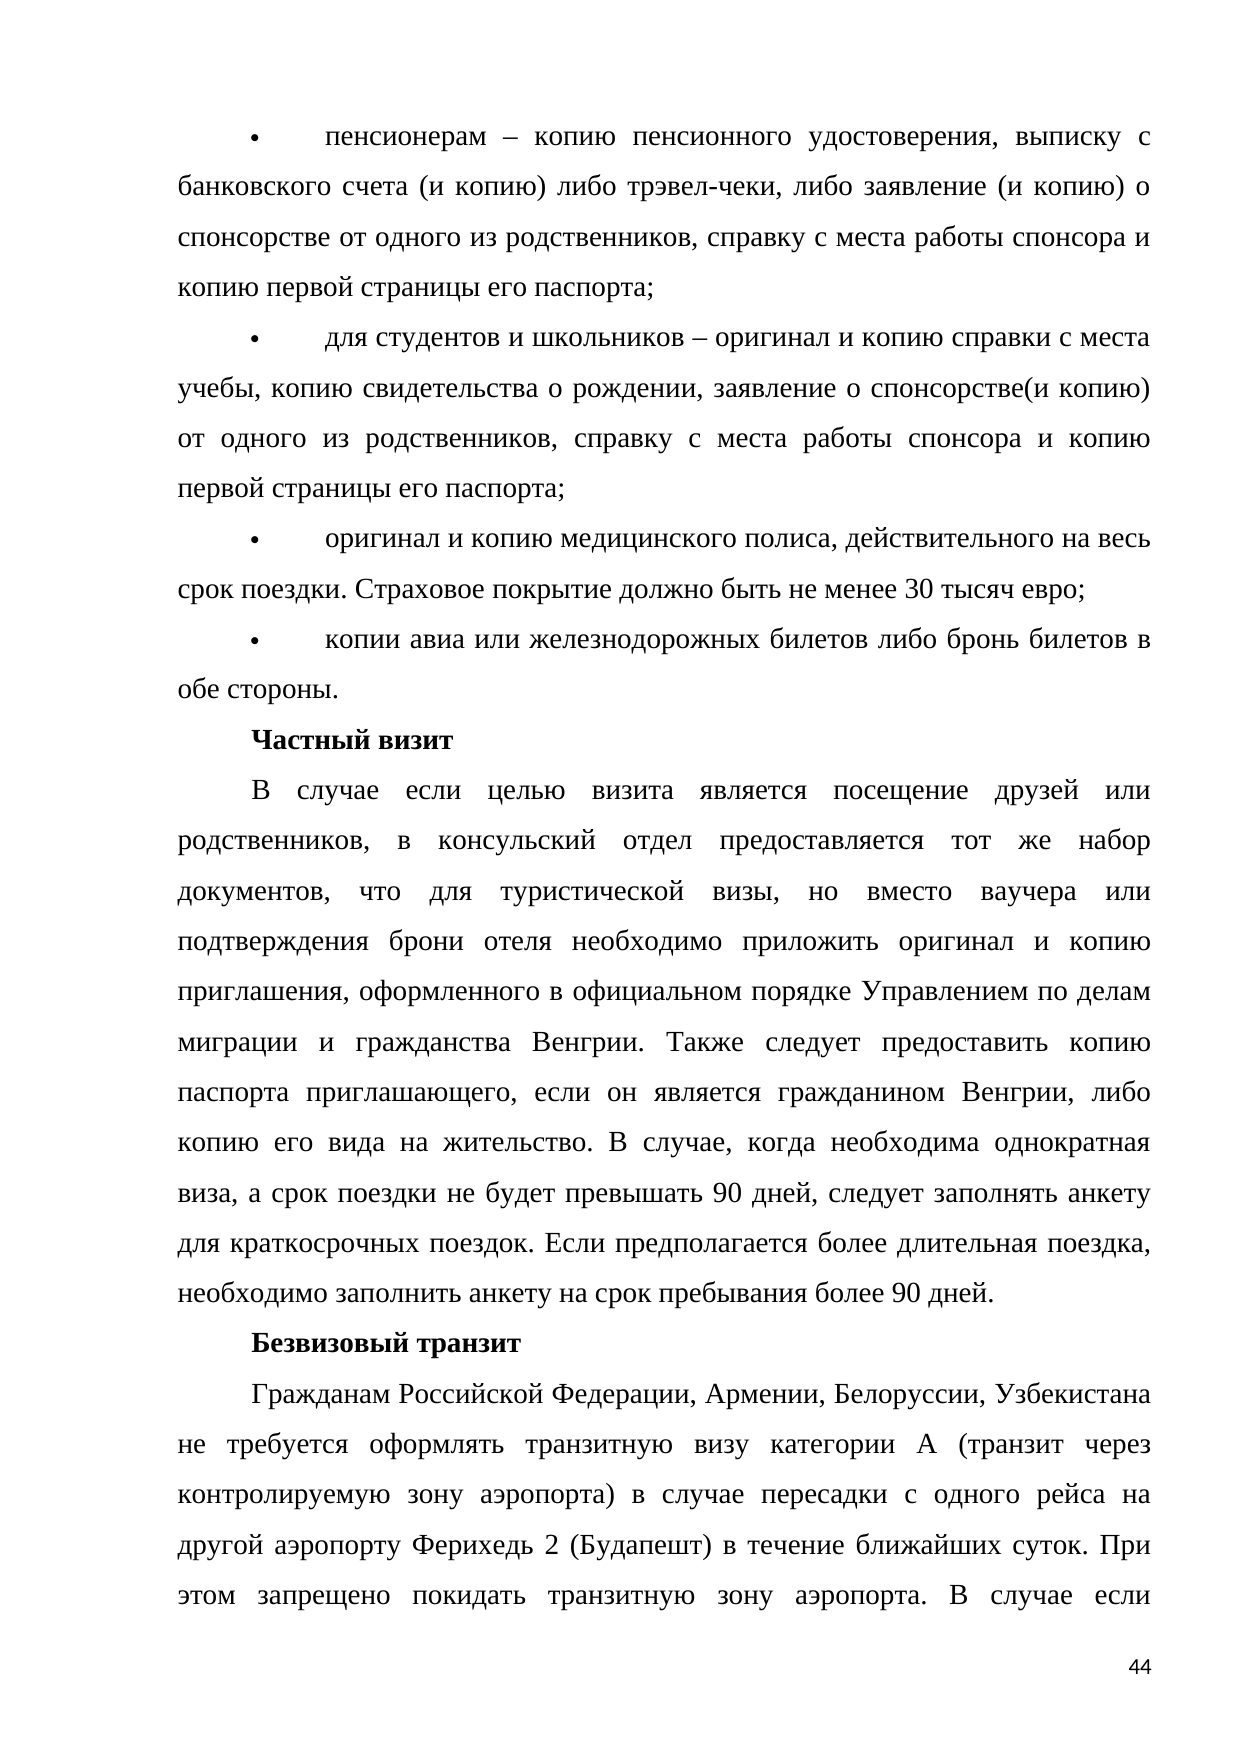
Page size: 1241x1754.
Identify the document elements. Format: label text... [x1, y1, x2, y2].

subtitle Безвизовый транзит [177, 1326, 1152, 1359]
list для студентов и школьников – оригинал и копию справки с места учебы, копию свидетельства о рождении, заявление о спонсорстве(и копию) от одного из родственников, справку с места работы спонсора и копию первой страницы его паспорта; [177, 319, 1152, 504]
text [177, 1376, 1152, 1611]
text В случае если целью визита является посещение друзей или родственников, в консульский отдел предоставляется тот же набор документов, что для туристической визы, но вместо ваучера или подтверждения брони отеля необходимо приложить оригинал и копию приглашения, оформленного в официальном порядке Управлением по делам миграции и гражданства Венгрии. Также следует предоставить копию паспорта приглашающего, если он является гражданином Венгрии, либо копию его вида на жительство. В случае, когда необходима однократная виза, а срок поездки не будет превышать 90 дней, следует заполнять анкету для краткосрочных поездок. Если предполагается более длительная поездка, необходимо заполнить анкету на срок пребывания более 90 дней. [177, 772, 1152, 1309]
list копии авиа или железнодорожных билетов либо бронь билетов в обе стороны. [177, 621, 1152, 705]
subtitle Частный визит [177, 722, 1152, 755]
list пенсионерам – копию пенсионного удостоверения, выписку с банковского счета (и копию) либо трэвел-чеки, либо заявление (и копию) о спонсорстве от одного из родственников, справку с места работы спонсора и копию первой страницы его паспорта; [177, 118, 1152, 303]
list оригинал и копию медицинского полиса, действительного на весь срок поездки. Страховое покрытие должно быть не менее 30 тысяч евро; [177, 521, 1152, 604]
